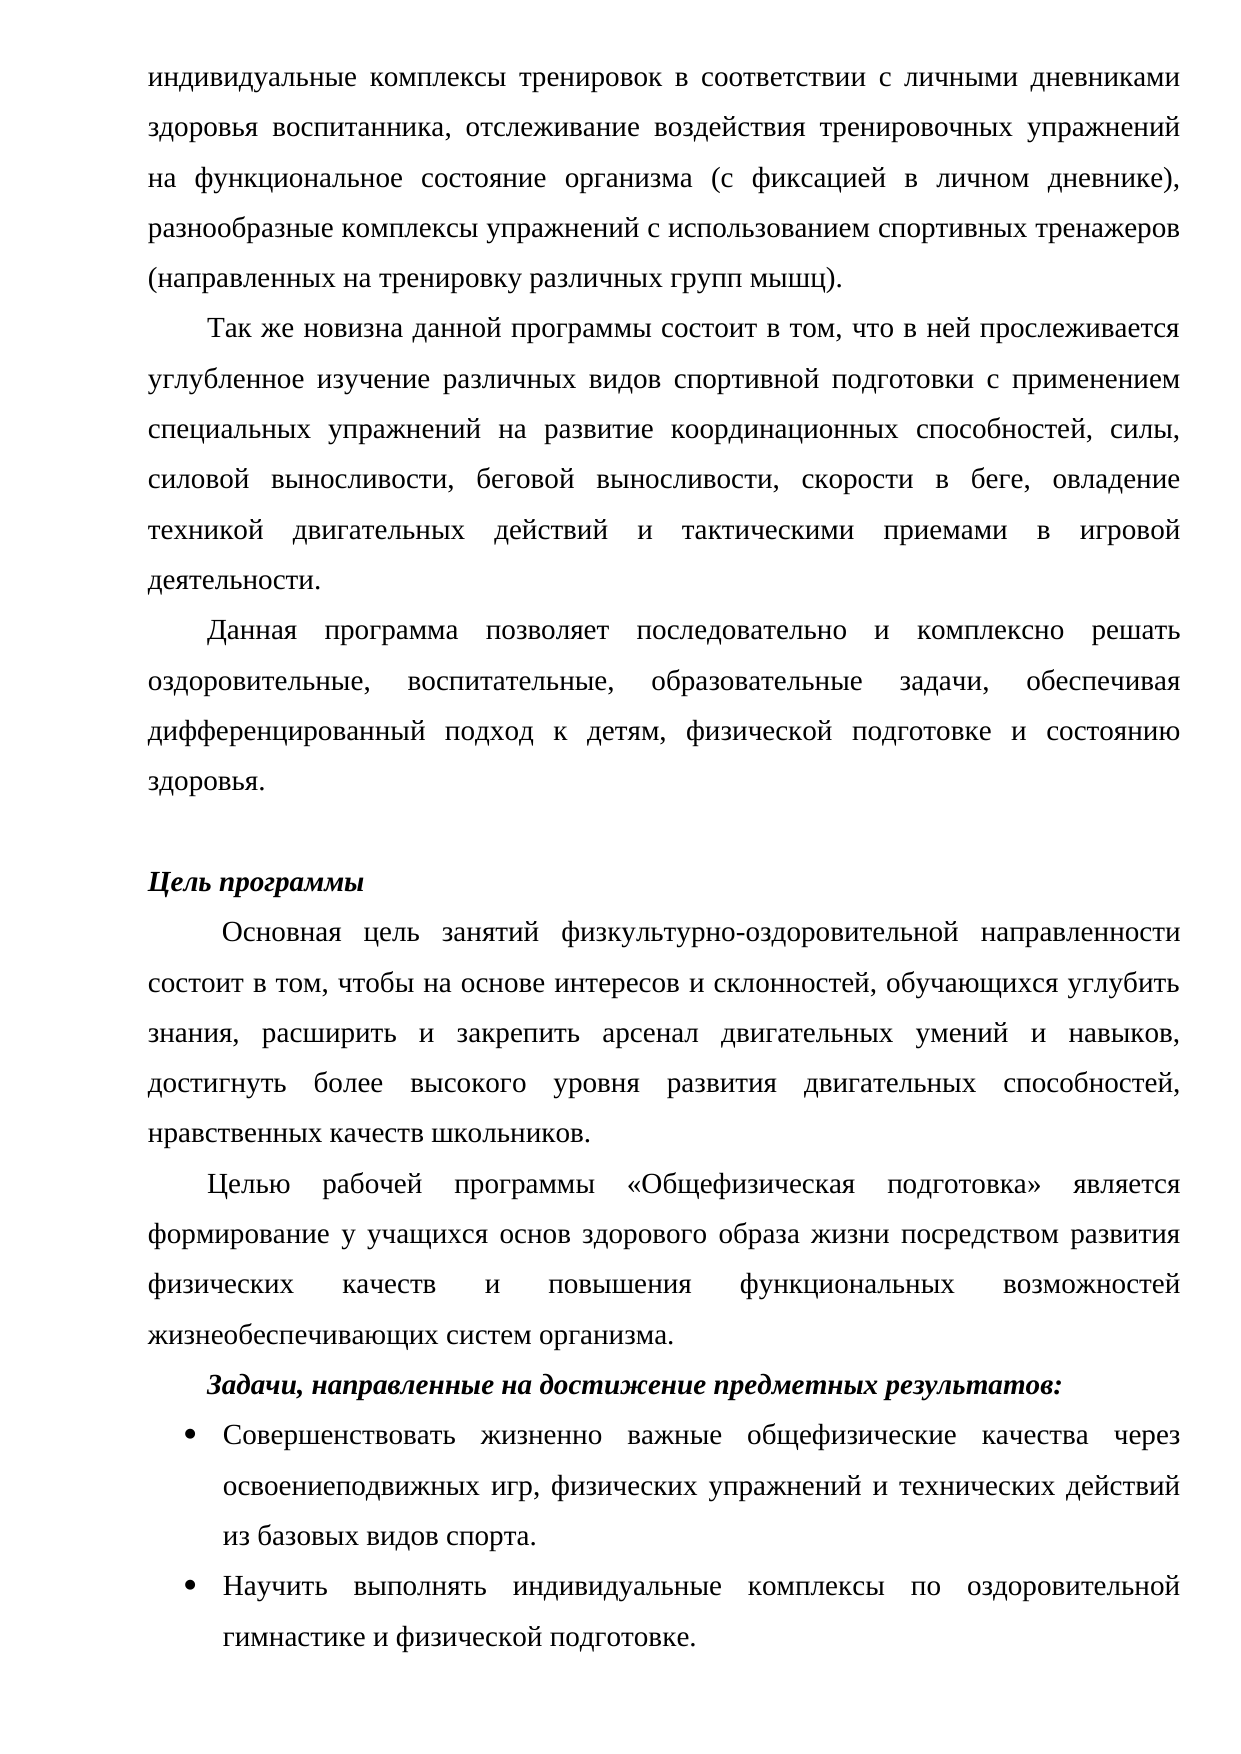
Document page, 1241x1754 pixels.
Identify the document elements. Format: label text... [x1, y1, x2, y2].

text Целью рабочей программы «Общефизическая подготовка» является формирование у учащихся основ здорового образа жизни посредством развития физических качеств и повышения функциональных возможностей жизнеобеспечивающих систем организма. [148, 1166, 1181, 1350]
text Цель программы [148, 864, 1181, 898]
text Данная программа позволяет последовательно и комплексно решать оздоровительные, воспитательные, образовательные задачи, обеспечивая дифференцированный подход к детям, физической подготовке и состоянию здоровья. [148, 612, 1181, 797]
text Основная цель занятий физкультурно-оздоровительной направленности состоит в том, чтобы на основе интересов и склонностей, обучающихся углубить знания, расширить и закрепить арсенал двигательных умений и навыков, достигнуть более высокого уровня развития двигательных способностей, нравственных качеств школьников. [148, 914, 1181, 1149]
text Задачи, направленные на достижение предметных результатов: [148, 1367, 1181, 1401]
list Совершенствовать жизненно важные общефизические качества через освоениеподвижных игр, физических упражнений и технических действий из базовых видов спорта. [185, 1417, 1181, 1552]
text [148, 59, 1181, 294]
list Научить выполнять индивидуальные комплексы по оздоровительной гимнастике и физической подготовке. [185, 1568, 1181, 1652]
text Так же новизна данной программы состоит в том, что в ней прослеживается углубленное изучение различных видов спортивной подготовки с применением специальных упражнений на развитие координационных способностей, силы, силовой выносливости, беговой выносливости, скорости в беге, овладение техникой двигательных действий и тактическими приемами в игровой деятельности. [148, 311, 1181, 596]
